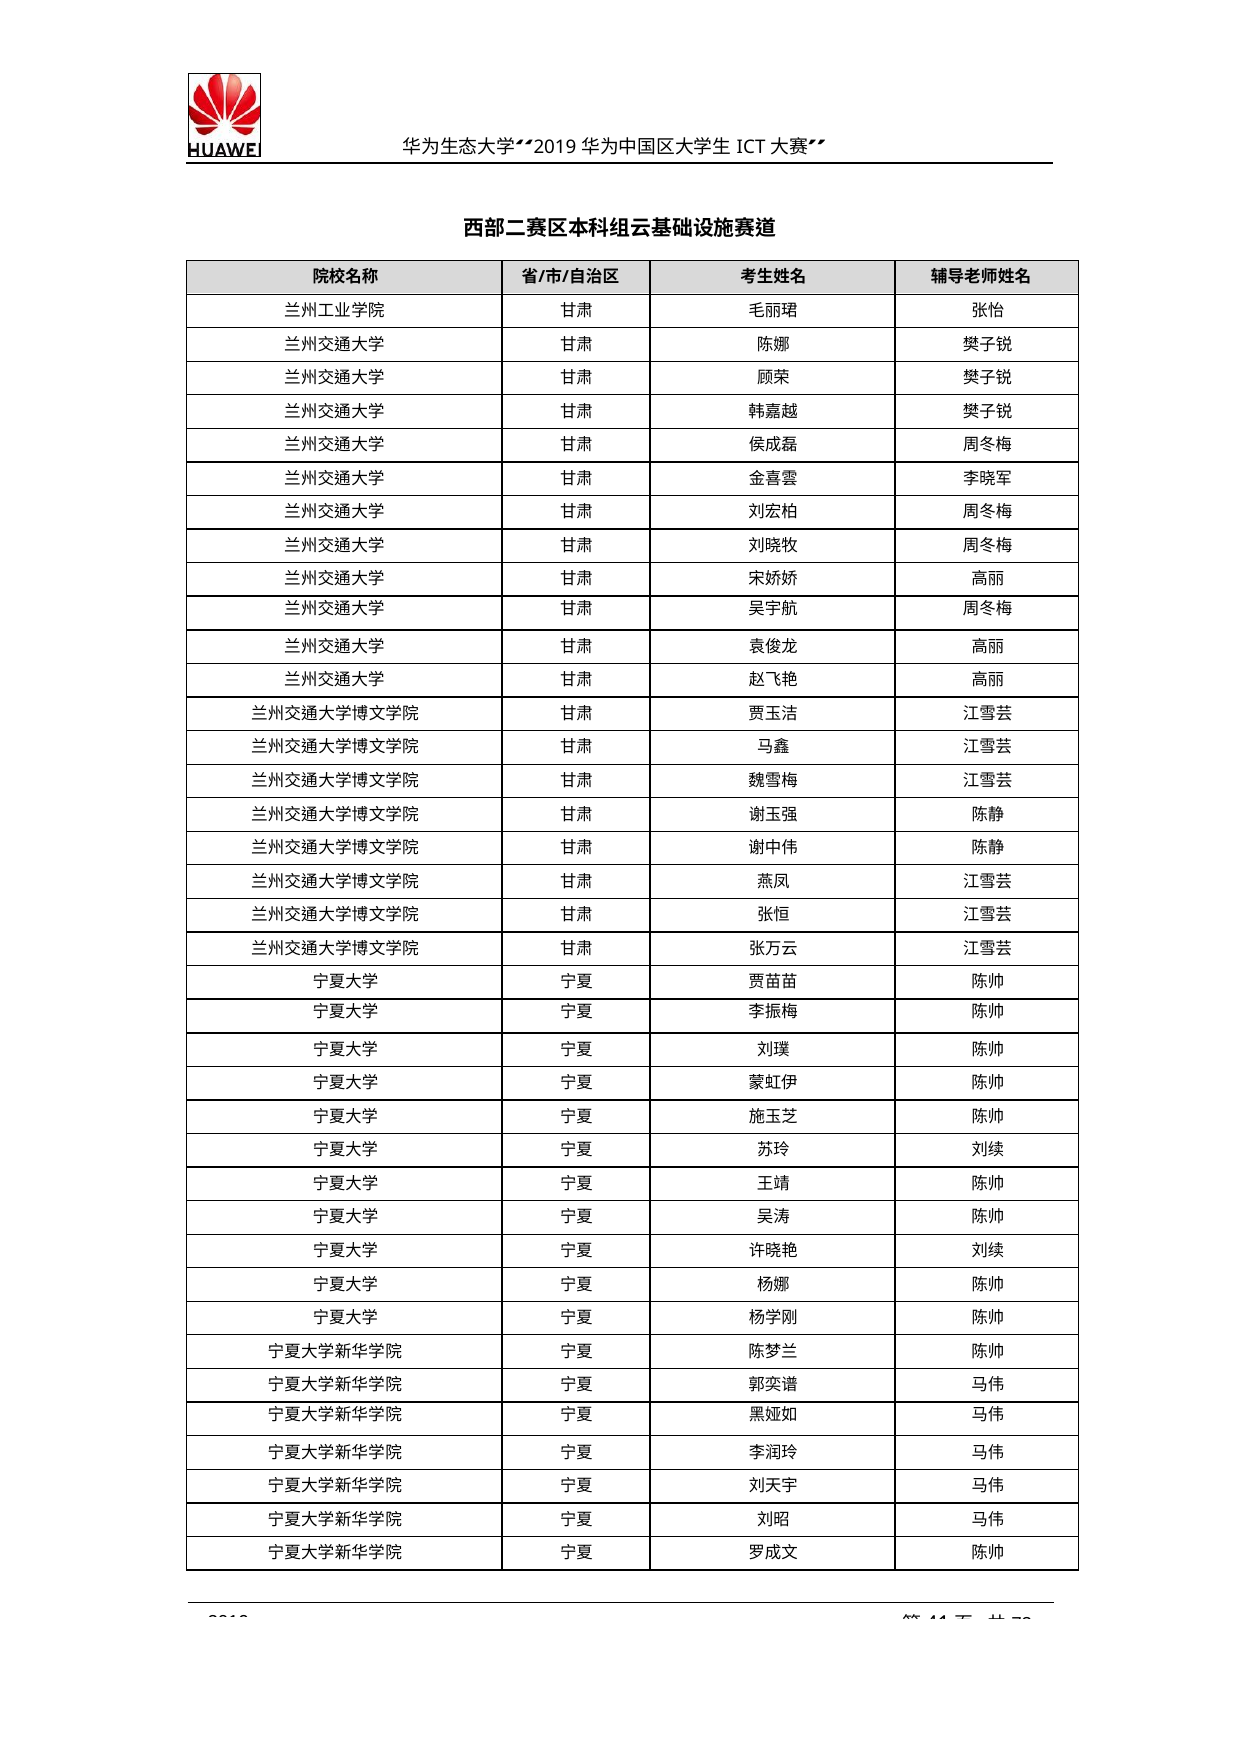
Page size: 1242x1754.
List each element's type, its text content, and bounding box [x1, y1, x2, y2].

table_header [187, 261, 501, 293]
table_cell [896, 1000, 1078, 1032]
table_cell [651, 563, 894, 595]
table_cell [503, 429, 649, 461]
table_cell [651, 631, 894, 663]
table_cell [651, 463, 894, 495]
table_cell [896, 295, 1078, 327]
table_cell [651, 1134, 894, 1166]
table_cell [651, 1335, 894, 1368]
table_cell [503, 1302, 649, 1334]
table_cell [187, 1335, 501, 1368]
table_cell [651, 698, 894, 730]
text 西部二赛区本科组云基础设施赛道 [464, 213, 1069, 241]
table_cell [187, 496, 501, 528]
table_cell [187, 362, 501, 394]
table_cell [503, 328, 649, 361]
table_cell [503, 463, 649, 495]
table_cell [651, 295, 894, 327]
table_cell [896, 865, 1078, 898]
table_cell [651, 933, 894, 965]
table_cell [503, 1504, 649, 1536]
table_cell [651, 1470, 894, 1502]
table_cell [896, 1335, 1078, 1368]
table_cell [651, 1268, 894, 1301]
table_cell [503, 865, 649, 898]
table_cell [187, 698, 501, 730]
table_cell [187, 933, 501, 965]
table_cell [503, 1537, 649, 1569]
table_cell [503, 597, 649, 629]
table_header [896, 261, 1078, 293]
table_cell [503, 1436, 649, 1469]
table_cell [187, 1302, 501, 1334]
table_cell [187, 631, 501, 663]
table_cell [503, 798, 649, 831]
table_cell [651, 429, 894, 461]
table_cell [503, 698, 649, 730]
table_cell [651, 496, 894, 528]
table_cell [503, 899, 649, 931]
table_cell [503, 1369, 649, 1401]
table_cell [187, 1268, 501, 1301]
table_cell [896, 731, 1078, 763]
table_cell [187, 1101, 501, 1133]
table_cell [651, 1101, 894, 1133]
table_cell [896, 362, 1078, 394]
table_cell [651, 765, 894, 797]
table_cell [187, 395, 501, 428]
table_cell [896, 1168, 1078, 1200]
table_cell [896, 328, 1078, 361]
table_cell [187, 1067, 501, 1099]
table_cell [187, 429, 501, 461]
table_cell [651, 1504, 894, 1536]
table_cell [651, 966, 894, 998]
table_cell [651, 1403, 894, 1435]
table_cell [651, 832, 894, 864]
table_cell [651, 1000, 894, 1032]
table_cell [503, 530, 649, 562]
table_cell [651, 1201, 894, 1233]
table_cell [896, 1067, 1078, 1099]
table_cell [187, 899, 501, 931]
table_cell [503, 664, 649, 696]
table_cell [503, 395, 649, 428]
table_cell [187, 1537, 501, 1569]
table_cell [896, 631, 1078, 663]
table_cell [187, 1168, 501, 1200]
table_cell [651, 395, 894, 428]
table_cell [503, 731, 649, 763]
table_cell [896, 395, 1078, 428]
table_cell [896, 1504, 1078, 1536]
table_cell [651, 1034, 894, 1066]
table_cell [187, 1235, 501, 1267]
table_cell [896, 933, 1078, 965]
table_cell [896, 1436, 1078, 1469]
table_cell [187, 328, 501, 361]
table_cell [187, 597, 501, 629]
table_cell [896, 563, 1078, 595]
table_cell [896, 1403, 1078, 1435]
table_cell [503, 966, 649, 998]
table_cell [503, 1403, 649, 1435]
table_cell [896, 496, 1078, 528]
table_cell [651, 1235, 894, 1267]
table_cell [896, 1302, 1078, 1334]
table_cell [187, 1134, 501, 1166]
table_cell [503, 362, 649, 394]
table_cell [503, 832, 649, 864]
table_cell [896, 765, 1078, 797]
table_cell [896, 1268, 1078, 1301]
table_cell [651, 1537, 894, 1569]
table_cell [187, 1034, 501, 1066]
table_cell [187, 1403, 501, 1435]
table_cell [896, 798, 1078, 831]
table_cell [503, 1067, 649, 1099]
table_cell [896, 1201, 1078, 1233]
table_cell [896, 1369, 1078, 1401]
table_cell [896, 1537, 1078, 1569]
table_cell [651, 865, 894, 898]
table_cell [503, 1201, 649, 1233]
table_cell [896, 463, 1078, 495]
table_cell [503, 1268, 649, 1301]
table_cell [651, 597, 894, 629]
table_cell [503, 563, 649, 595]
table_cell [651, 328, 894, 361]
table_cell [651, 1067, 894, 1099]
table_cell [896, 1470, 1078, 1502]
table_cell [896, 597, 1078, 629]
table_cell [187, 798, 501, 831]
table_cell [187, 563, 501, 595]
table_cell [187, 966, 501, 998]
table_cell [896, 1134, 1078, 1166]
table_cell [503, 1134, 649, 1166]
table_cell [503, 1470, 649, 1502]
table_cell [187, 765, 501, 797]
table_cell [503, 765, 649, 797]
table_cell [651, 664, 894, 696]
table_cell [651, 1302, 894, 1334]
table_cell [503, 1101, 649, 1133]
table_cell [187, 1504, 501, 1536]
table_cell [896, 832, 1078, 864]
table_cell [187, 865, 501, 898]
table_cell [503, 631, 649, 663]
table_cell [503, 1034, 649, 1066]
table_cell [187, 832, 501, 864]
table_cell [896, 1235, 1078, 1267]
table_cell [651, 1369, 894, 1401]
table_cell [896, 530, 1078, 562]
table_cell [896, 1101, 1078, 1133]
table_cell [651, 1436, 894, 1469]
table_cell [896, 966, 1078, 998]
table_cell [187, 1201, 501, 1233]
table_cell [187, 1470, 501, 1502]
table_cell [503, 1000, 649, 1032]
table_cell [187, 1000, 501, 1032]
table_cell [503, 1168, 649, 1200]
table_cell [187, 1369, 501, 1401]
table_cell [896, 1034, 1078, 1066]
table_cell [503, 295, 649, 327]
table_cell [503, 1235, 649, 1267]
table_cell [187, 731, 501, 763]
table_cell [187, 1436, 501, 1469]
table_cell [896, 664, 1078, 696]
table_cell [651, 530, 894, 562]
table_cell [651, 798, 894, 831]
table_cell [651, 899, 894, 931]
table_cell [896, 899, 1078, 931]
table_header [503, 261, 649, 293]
picture [189, 74, 260, 156]
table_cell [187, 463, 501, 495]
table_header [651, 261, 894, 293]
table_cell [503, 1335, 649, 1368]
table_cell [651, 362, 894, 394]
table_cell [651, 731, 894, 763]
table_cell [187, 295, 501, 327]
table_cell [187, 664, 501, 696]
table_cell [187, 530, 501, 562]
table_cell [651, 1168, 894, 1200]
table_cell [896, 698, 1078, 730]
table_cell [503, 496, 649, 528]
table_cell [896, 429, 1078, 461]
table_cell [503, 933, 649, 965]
